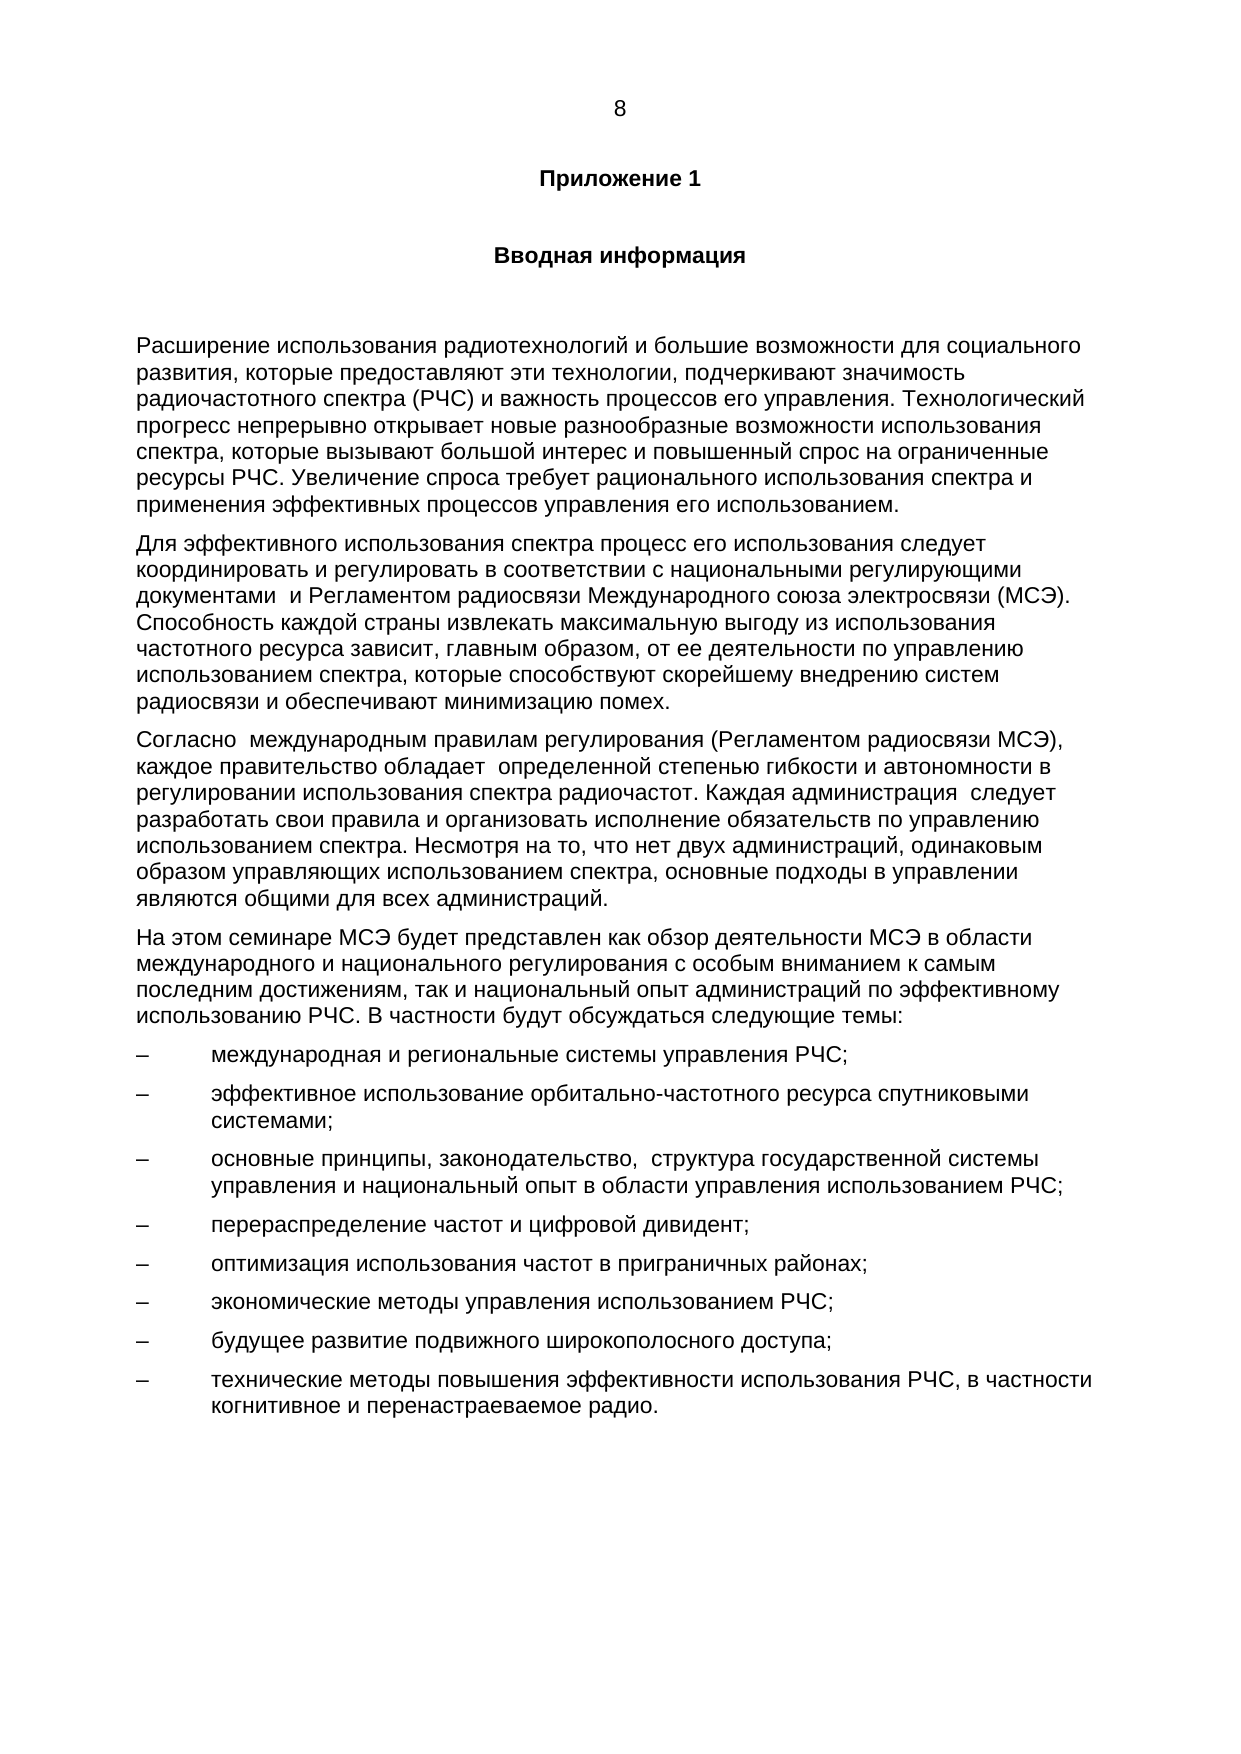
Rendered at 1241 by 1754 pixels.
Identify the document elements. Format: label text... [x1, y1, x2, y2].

text Вводная информация [136, 242, 1104, 269]
text – будущее развитие подвижного широкополосного доступа; [136, 1327, 1104, 1353]
text – международная и региональные системы управления РЧС; [136, 1041, 1104, 1068]
text – перераспределение частот и цифровой дивидент; [136, 1211, 1104, 1237]
text На этом семинаре МСЭ будет представлен как обзор деятельности МСЭ в области международного и национального регулирования с особым вниманием к самым последним достижениям, так и национальный опыт администраций по эффективному использованию РЧС. В частности будут обсуждаться следующие темы: [136, 923, 1104, 1029]
text – технические методы повышения эффективности использования РЧС, в частности когнитивное и перенастраеваемое радио. [136, 1366, 1104, 1419]
text – основные принципы, законодательство, структура государственной системы управления и национальный опыт в области управления использованием РЧС; [136, 1145, 1104, 1198]
text Расширение использования радиотехнологий и большие возможности для социального развития, которые предоставляют эти технологии, подчеркивают значимость радиочастотного спектра (РЧС) и важность процессов его управления. Технологический прогресс непрерывно открывает новые разнообразные возможности использования спектра, которые вызывают большой интерес и повышенный спрос на ограниченные ресурсы РЧС. Увеличение спроса требует рационального использования спектра и применения эффективных процессов управления его использованием. [136, 332, 1104, 517]
text Согласно международным правилам регулирования (Регламентом радиосвязи МСЭ), каждое правительство обладает определенной степенью гибкости и автономности в регулировании использования спектра радиочастот. Каждая администрация следует разработать свои правила и организовать исполнение обязательств по управлению использованием спектра. Несмотря на то, что нет двух администраций, одинаковым образом управляющих использованием спектра, основные подходы в управлении являются общими для всех администраций. [136, 726, 1104, 911]
text Для эффективного использования спектра процесс его использования следует координировать и регулировать в соответствии с национальными регулирующими документами и Регламентом радиосвязи Международного союза электросвязи (МСЭ). Способность каждой страны извлекать максимальную выгоду из использования частотного ресурса зависит, главным образом, от ее деятельности по управлению использованием спектра, которые способствуют скорейшему внедрению систем радиосвязи и обеспечивают минимизацию помех. [136, 529, 1104, 714]
text Приложение 1 [136, 164, 1104, 191]
text – оптимизация использования частот в приграничных районах; [136, 1249, 1104, 1276]
text – эффективное использование орбитально-частотного ресурса спутниковыми системами; [136, 1080, 1104, 1133]
list экономические методы управления использованием РЧС; [136, 1288, 1104, 1315]
